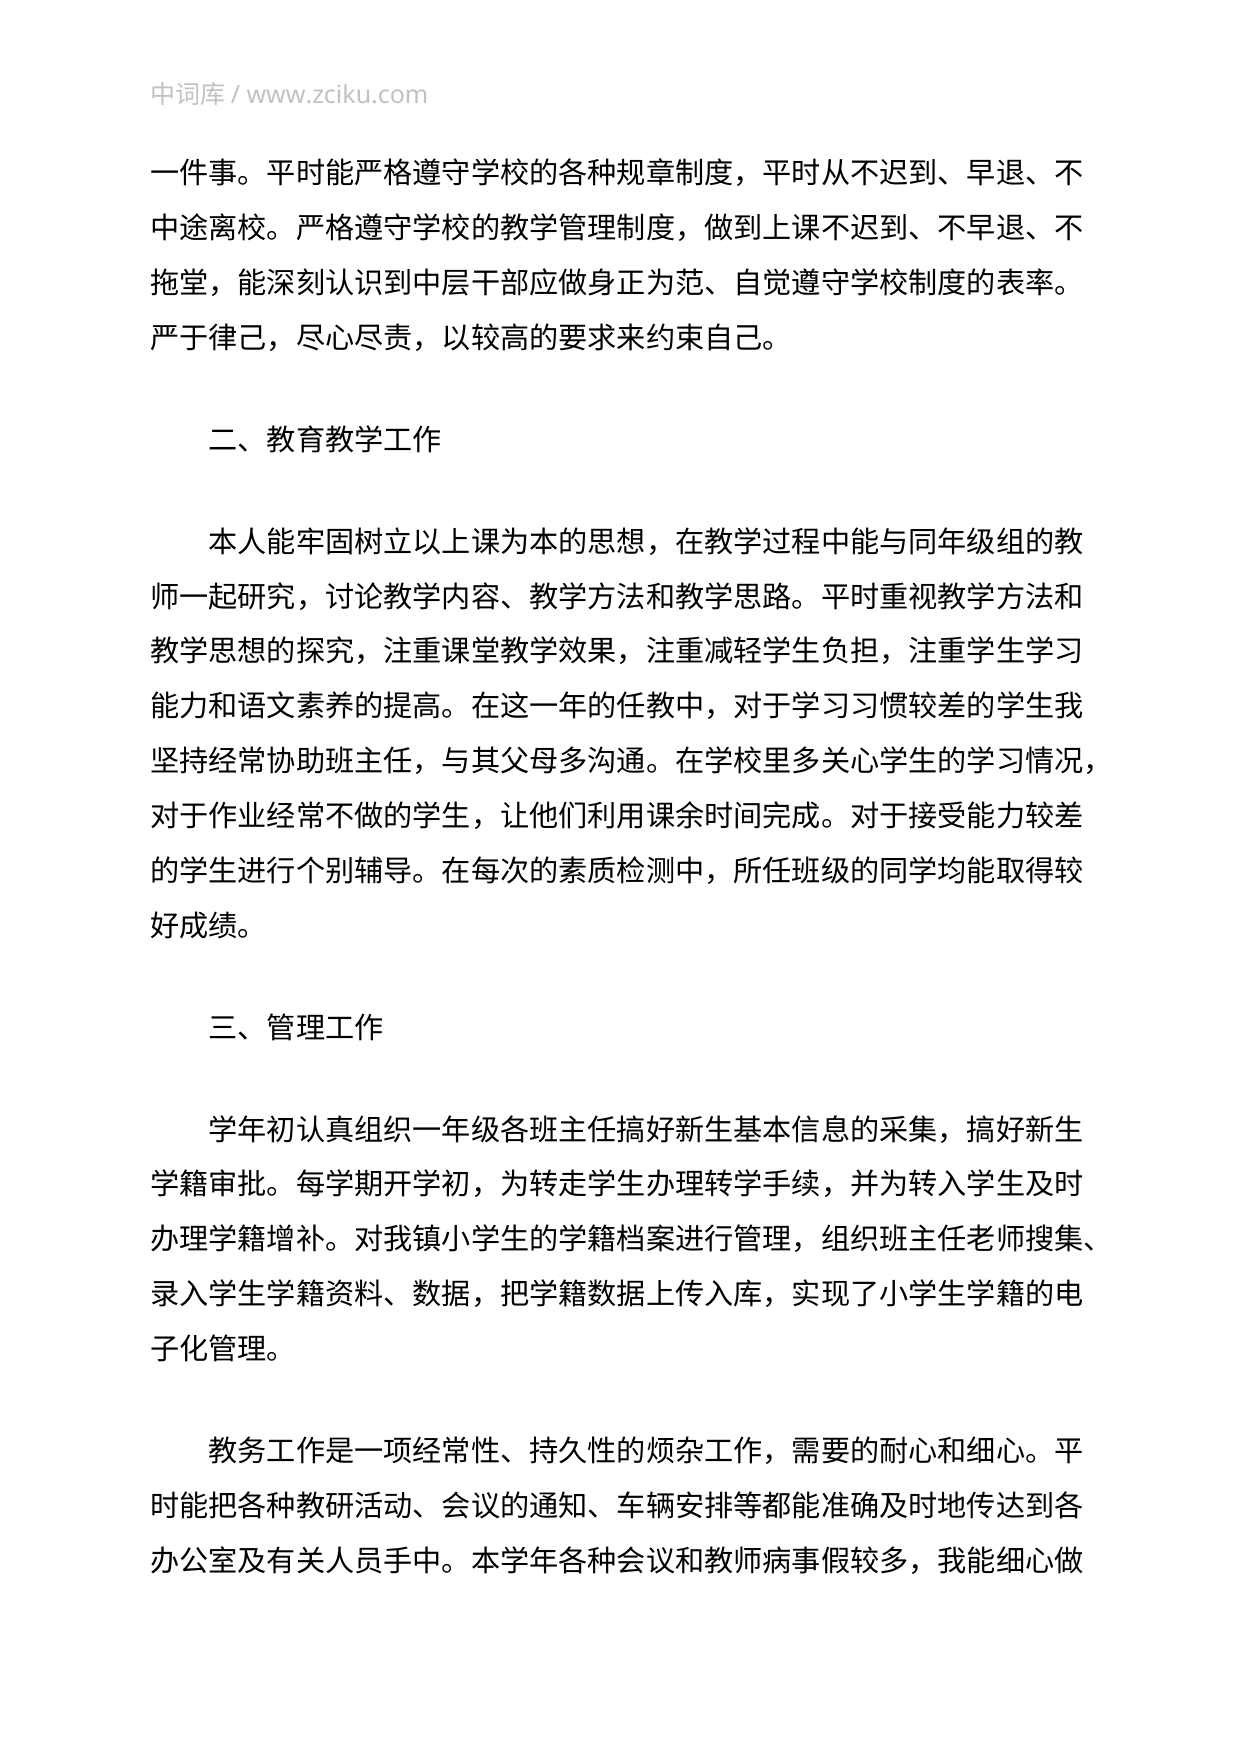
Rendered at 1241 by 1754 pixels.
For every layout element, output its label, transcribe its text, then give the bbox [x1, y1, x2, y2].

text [150, 1427, 1090, 1579]
text 学年初认真组织一年级各班主任搞好新生基本信息的采集，搞好新生学籍审批。每学期开学初，为转走学生办理转学手续，并为转入学生及时办理学籍增补。对我镇小学生的学籍档案进行管理，组织班主任老师搜集、录入学生学籍资料、数据，把学籍数据上传入库，实现了小学生学籍的电子化管理。 [150, 1106, 1090, 1368]
text 三、管理工作 [150, 1004, 1090, 1047]
text 二、教育教学工作 [150, 416, 1090, 459]
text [150, 150, 1090, 357]
text 本人能牢固树立以上课为本的思想，在教学过程中能与同年级组的教师一起研究，讨论教学内容、教学方法和教学思路。平时重视教学方法和教学思想的探究，注重课堂教学效果，注重减轻学生负担，注重学生学习能力和语文素养的提高。在这一年的任教中，对于学习习惯较差的学生我坚持经常协助班主任，与其父母多沟通。在学校里多关心学生的学习情况，对于作业经常不做的学生，让他们利用课余时间完成。对于接受能力较差的学生进行个别辅导。在每次的素质检测中，所任班级的同学均能取得较好成绩。 [150, 518, 1090, 945]
